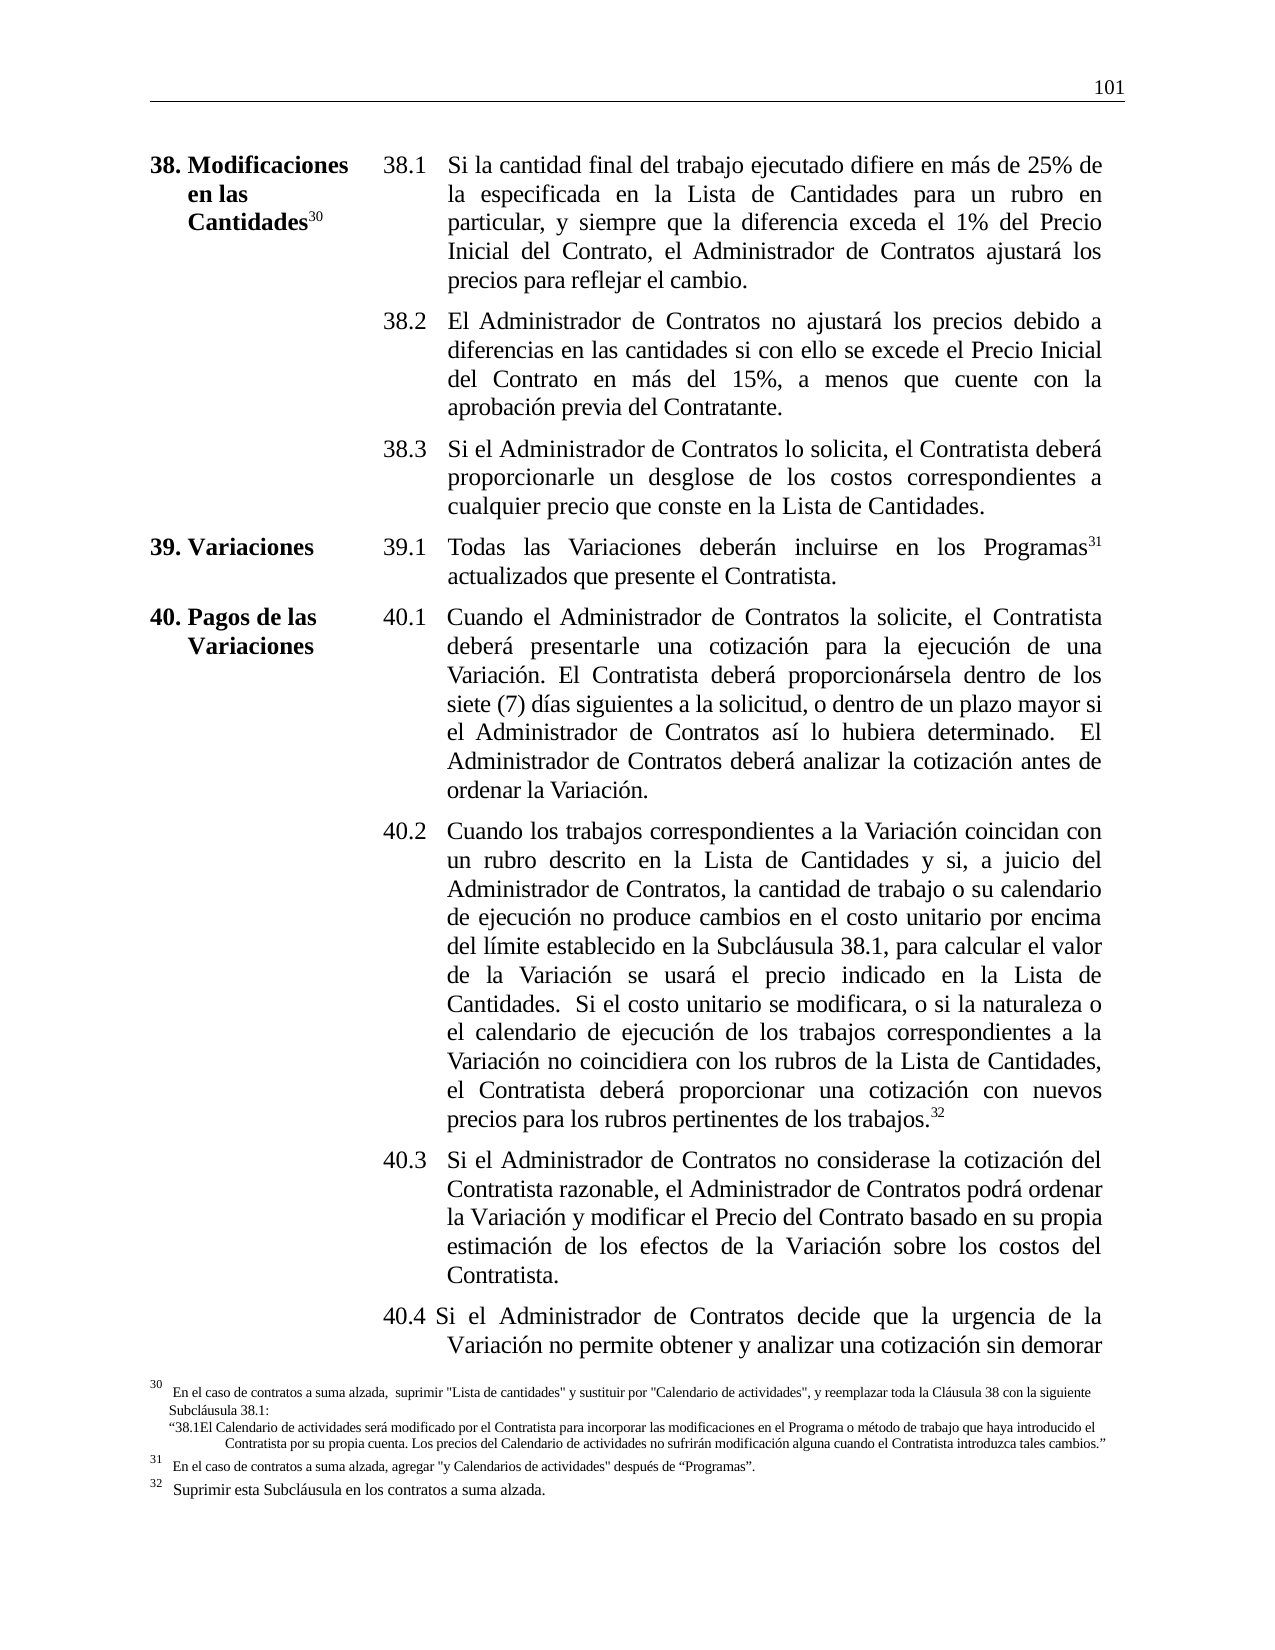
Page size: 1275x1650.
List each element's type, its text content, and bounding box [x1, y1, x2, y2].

table_header 38. Modificaciones en las Cantidades [139, 150, 372, 532]
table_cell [372, 603, 1114, 1359]
table_header 38.1 Si la cantidad final del trabajo ejecutado difiere en más de 25% de la especificada en la Lista de Cantidades para un rubro en particular, y siempre que la diferencia exceda el 1% del Precio Inicial del Contrato, el Administrador de Contratos ajustará los precios para reflejar el cambio. 38.2 El Administrador de Contratos no ajustará los precios debido a diferencias en las cantidades si con ello se excede el Precio Inicial del Contrato en más del 15%, a menos que cuente con la aprobación previa del Contratante. 38.3 Si el Administrador de Contratos lo solicita, el Contratista deberá proporcionarle un desglose de los costos correspondientes a cualquier precio que conste en la Lista de Cantidades. [372, 150, 1114, 532]
table_cell 39.1 Todas las Variaciones deberán incluirse en los Programas actualizados que presente el Contratista. [372, 533, 1114, 602]
table_cell 39. Variaciones [139, 533, 372, 602]
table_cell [139, 603, 372, 1359]
